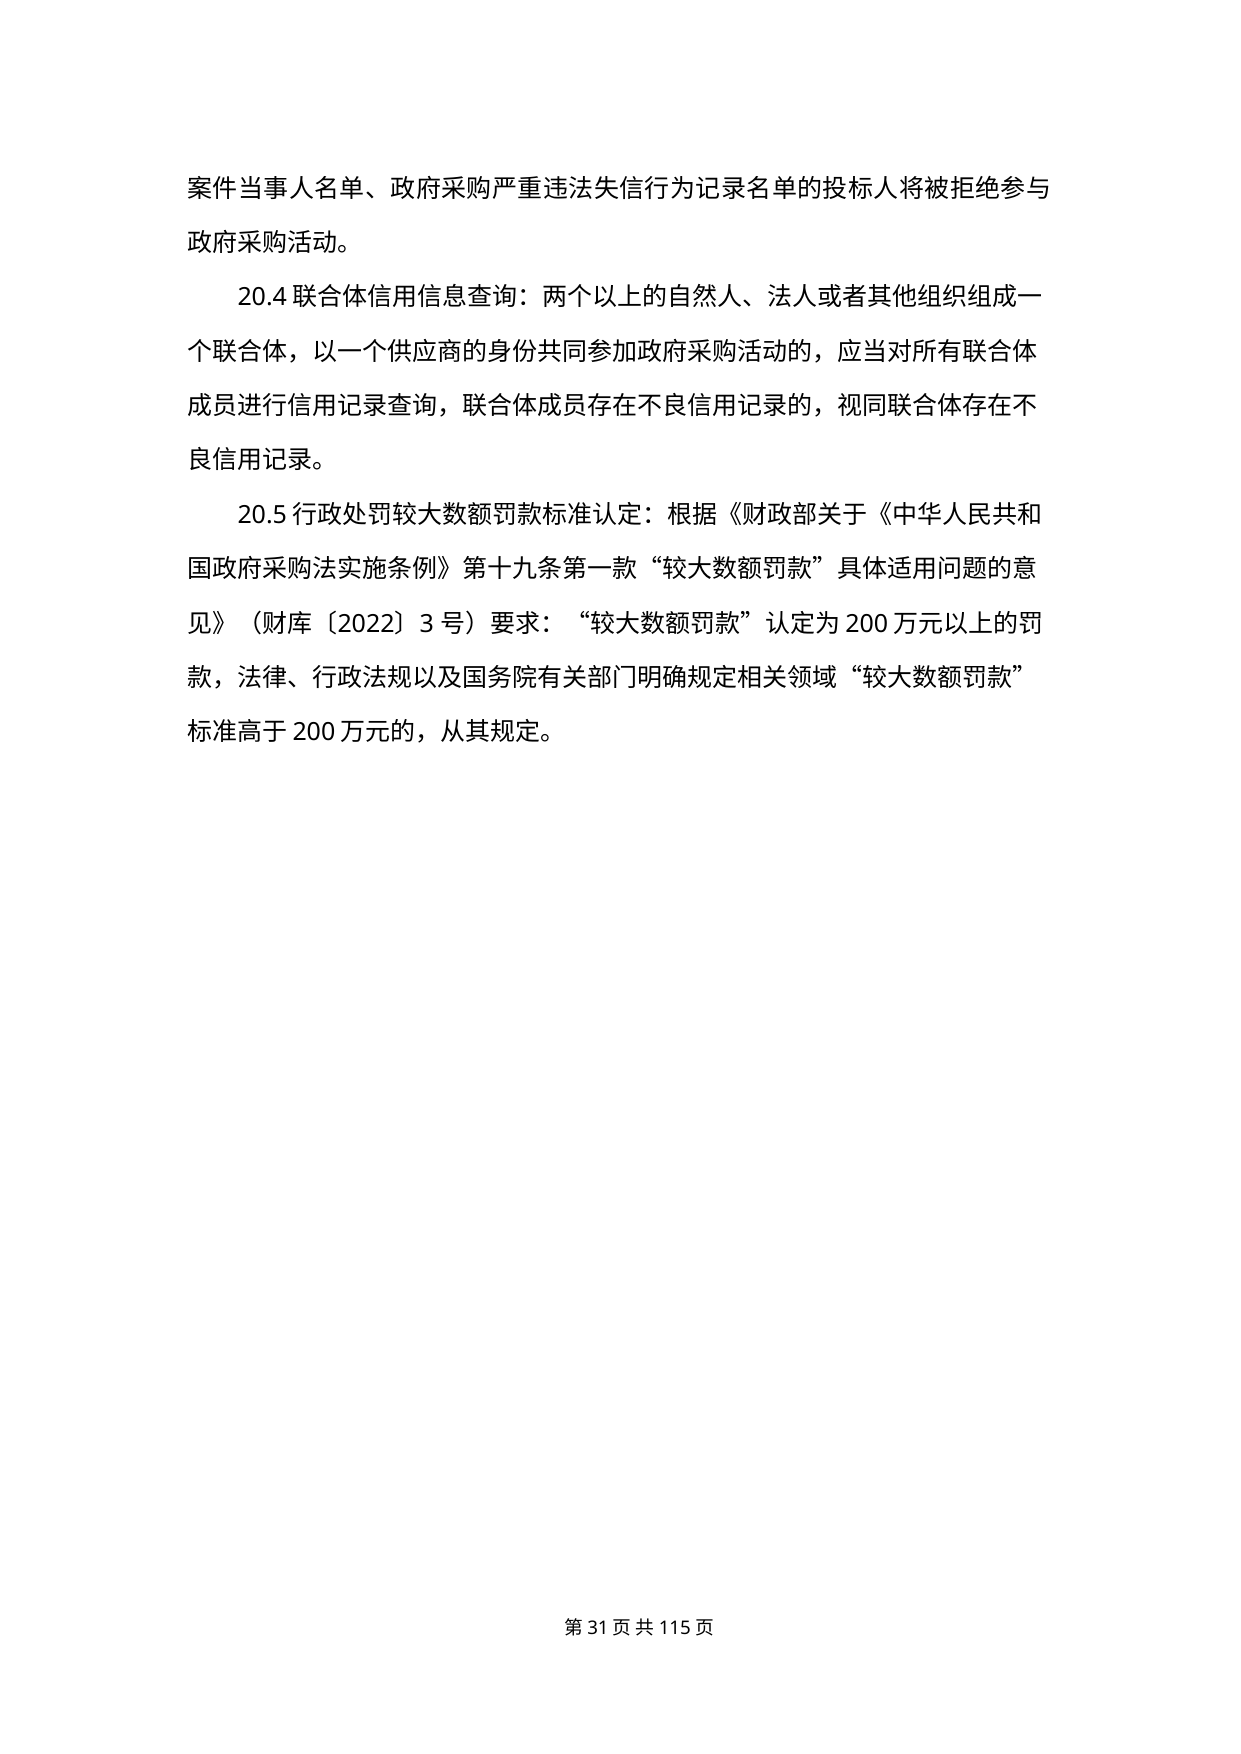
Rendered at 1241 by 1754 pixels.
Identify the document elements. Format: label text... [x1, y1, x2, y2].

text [187, 168, 1053, 259]
text 20.4联合体信用信息查询：两个以上的自然人、法人或者其他组织组成一个联合体，以一个供应商的身份共同参加政府采购活动的，应当对所有联合体成员进行信用记录查询，联合体成员存在不良信用记录的，视同联合体存在不良信用记录。 [187, 277, 1053, 476]
text 20.5行政处罚较大数额罚款标准认定：根据《财政部关于《中华人民共和国政府采购法实施条例》第十九条第一款“较大数额罚款”具体适用问题的意见》（财库〔2022〕3 号）要求：“较大数额罚款”认定为200万元以上的罚款，法律、行政法规以及国务院有关部门明确规定相关领域“较大数额罚款”标准高于200万元的，从其规定。 [187, 494, 1053, 748]
